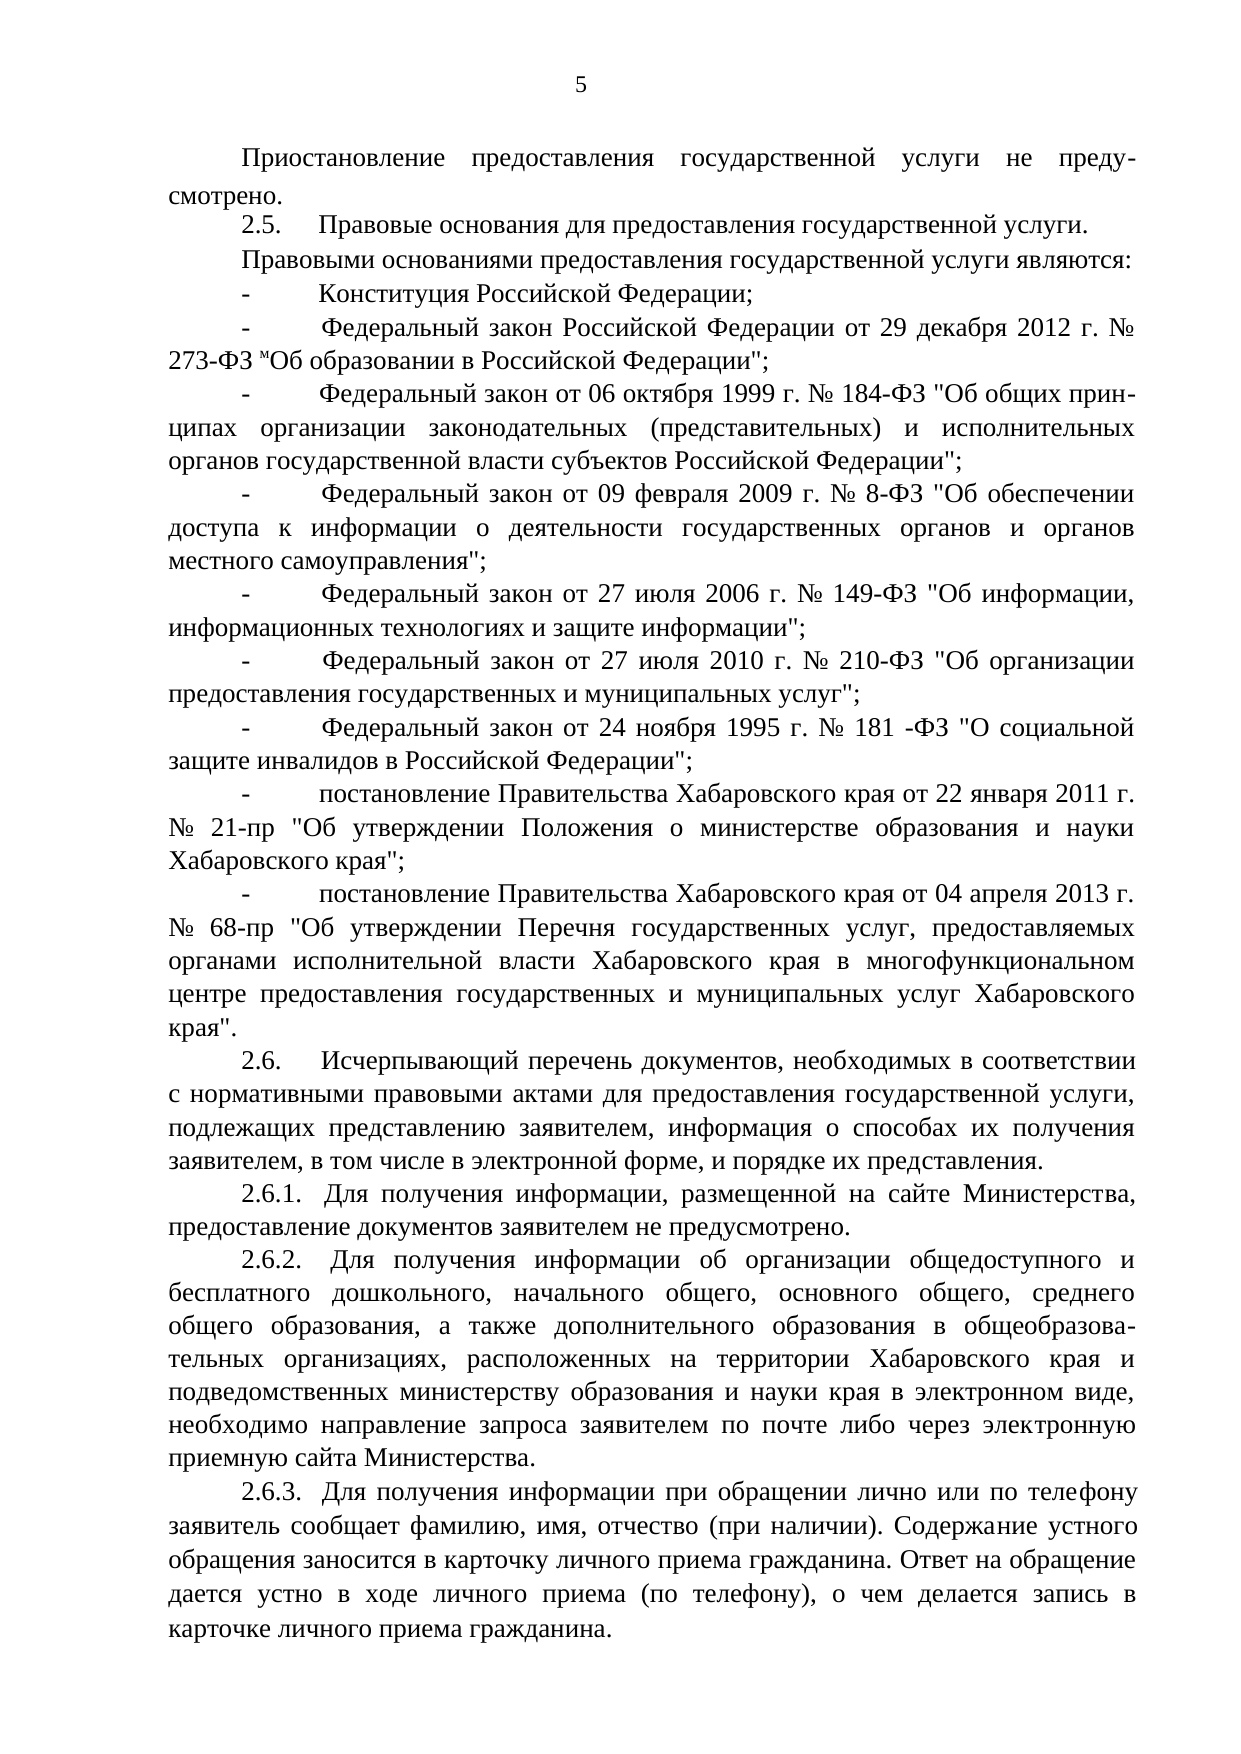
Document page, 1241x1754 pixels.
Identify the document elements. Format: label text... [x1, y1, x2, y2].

list Федеральный закон от 06 октября 1999 г. № 184-ФЗ "Об общих принципах организации законодательных (представительных) и исполнительных органов государственной власти субъектов Российской Федерации"; [168, 376, 1136, 476]
list Конституция Российской Федерации; [168, 276, 1140, 309]
list Для получения информации, размещенной на сайте Министерства, предоставление документов заявителем не предусмотрено. [168, 1176, 1136, 1242]
list Федеральный закон Российской Федерации от 29 декабря 2012 г. № 273-ФЗ мОб образовании в Российской Федерации"; [168, 309, 1136, 376]
list Федеральный закон от 24 ноября 1995 г. № 181 -ФЗ "О социальной защите инвалидов в Российской Федерации"; [168, 709, 1136, 776]
list Федеральный закон от 27 июля 2006 г. № 149-ФЗ "Об информации, информационных технологиях и защите информации"; [168, 576, 1136, 643]
text Правовыми основаниями предоставления государственной услуги являются: [168, 239, 1136, 276]
list Федеральный закон от 27 июля 2010 г. № 210-ФЗ "Об организации предоставления государственных и муниципальных услуг"; [168, 643, 1136, 709]
list Для получения информации об организации общедоступного и бесплатного дошкольного, начального общего, основного общего, среднего общего образования, а также дополнительного образования в общеобразовательных организациях, расположенных на территории Хабаровского края и подведомственных министерству образования и науки края в электронном виде, необходимо направление запроса заявителем по почте либо через электронную приемную сайта Министерства. [168, 1242, 1136, 1473]
list постановление Правительства Хабаровского края от 04 апреля 2013 г. № 68-пр "Об утверждении Перечня государственных услуг, предоставляемых органами исполнительной власти Хабаровского края в многофункциональном центре предоставления государственных и муниципальных услуг Хабаровского края". [168, 876, 1136, 1043]
text Приостановление предоставления государственной услуги не предусмотрено. [168, 136, 1136, 212]
list Правовые основания для предоставления государственной услуги. [168, 212, 1140, 239]
list Для получения информации при обращении лично или по телефону заявитель сообщает фамилию, имя, отчество (при наличии). Содержание устного обращения заносится в карточку личного приема гражданина. Ответ на обращение дается устно в ходе личного приема (по телефону), о чем делается запись в карточке личного приема гражданина. [168, 1473, 1138, 1644]
list Федеральный закон от 09 февраля 2009 г. № 8-ФЗ "Об обеспечении доступа к информации о деятельности государственных органов и органов местного самоуправления"; [168, 476, 1136, 576]
list Исчерпывающий перечень документов, необходимых в соответствии с нормативными правовыми актами для предоставления государственной услуги, подлежащих представлению заявителем, информация о способах их получения заявителем, в том числе в электронной форме, и порядке их представления. [168, 1043, 1136, 1176]
list постановление Правительства Хабаровского края от 22 января 2011 г. № 21-пр "Об утверждении Положения о министерстве образования и науки Хабаровского края"; [168, 776, 1136, 876]
